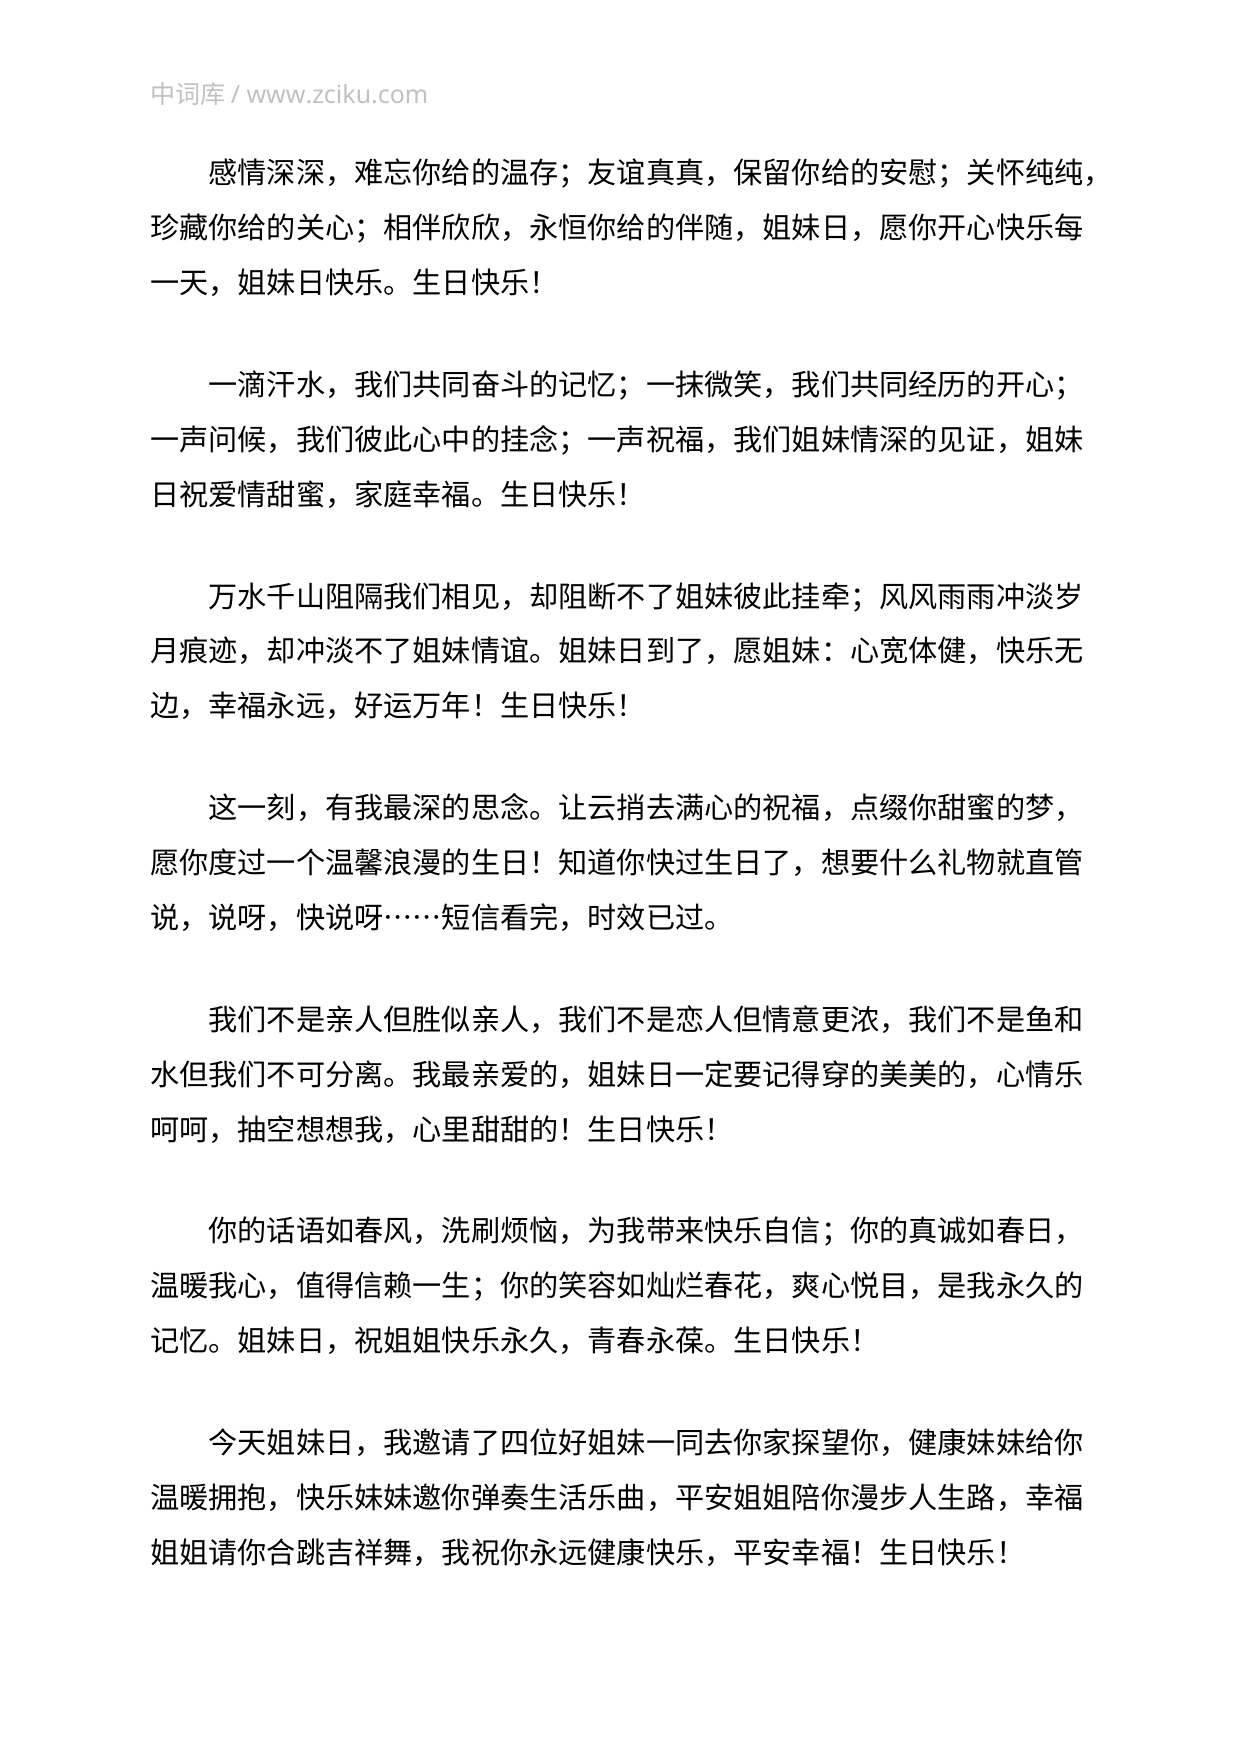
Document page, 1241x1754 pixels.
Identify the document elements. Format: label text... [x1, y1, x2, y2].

text 万水千山阻隔我们相见，却阻断不了姐妹彼此挂牵；风风雨雨冲淡岁月痕迹，却冲淡不了姐妹情谊。姐妹日到了，愿姐妹：心宽体健，快乐无边，幸福永远，好运万年！生日快乐！ [150, 573, 1090, 725]
text 我们不是亲人但胜似亲人，我们不是恋人但情意更浓，我们不是鱼和水但我们不可分离。我最亲爱的，姐妹日一定要记得穿的美美的，心情乐呵呵，抽空想想我，心里甜甜的！生日快乐！ [150, 996, 1090, 1148]
text 一滴汗水，我们共同奋斗的记忆；一抹微笑，我们共同经历的开心；一声问候，我们彼此心中的挂念；一声祝福，我们姐妹情深的见证，姐妹日祝爱情甜蜜，家庭幸福。生日快乐！ [150, 362, 1090, 514]
text 今天姐妹日，我邀请了四位好姐妹一同去你家探望你，健康妹妹给你温暖拥抱，快乐妹妹邀你弹奏生活乐曲，平安姐姐陪你漫步人生路，幸福姐姐请你合跳吉祥舞，我祝你永远健康快乐，平安幸福！生日快乐！ [150, 1419, 1090, 1571]
text 感情深深，难忘你给的温存；友谊真真，保留你给的安慰；关怀纯纯，珍藏你给的关心；相伴欣欣，永恒你给的伴随，姐妹日，愿你开心快乐每一天，姐妹日快乐。生日快乐！ [150, 150, 1090, 302]
text 你的话语如春风，洗刷烦恼，为我带来快乐自信；你的真诚如春日，温暖我心，值得信赖一生；你的笑容如灿烂春花，爽心悦目，是我永久的记忆。姐妹日，祝姐姐快乐永久，青春永葆。生日快乐！ [150, 1208, 1090, 1360]
text 这一刻，有我最深的思念。让云捎去满心的祝福，点缀你甜蜜的梦，愿你度过一个温馨浪漫的生日！知道你快过生日了，想要什么礼物就直管说，说呀，快说呀……短信看完，时效已过。 [150, 785, 1090, 937]
